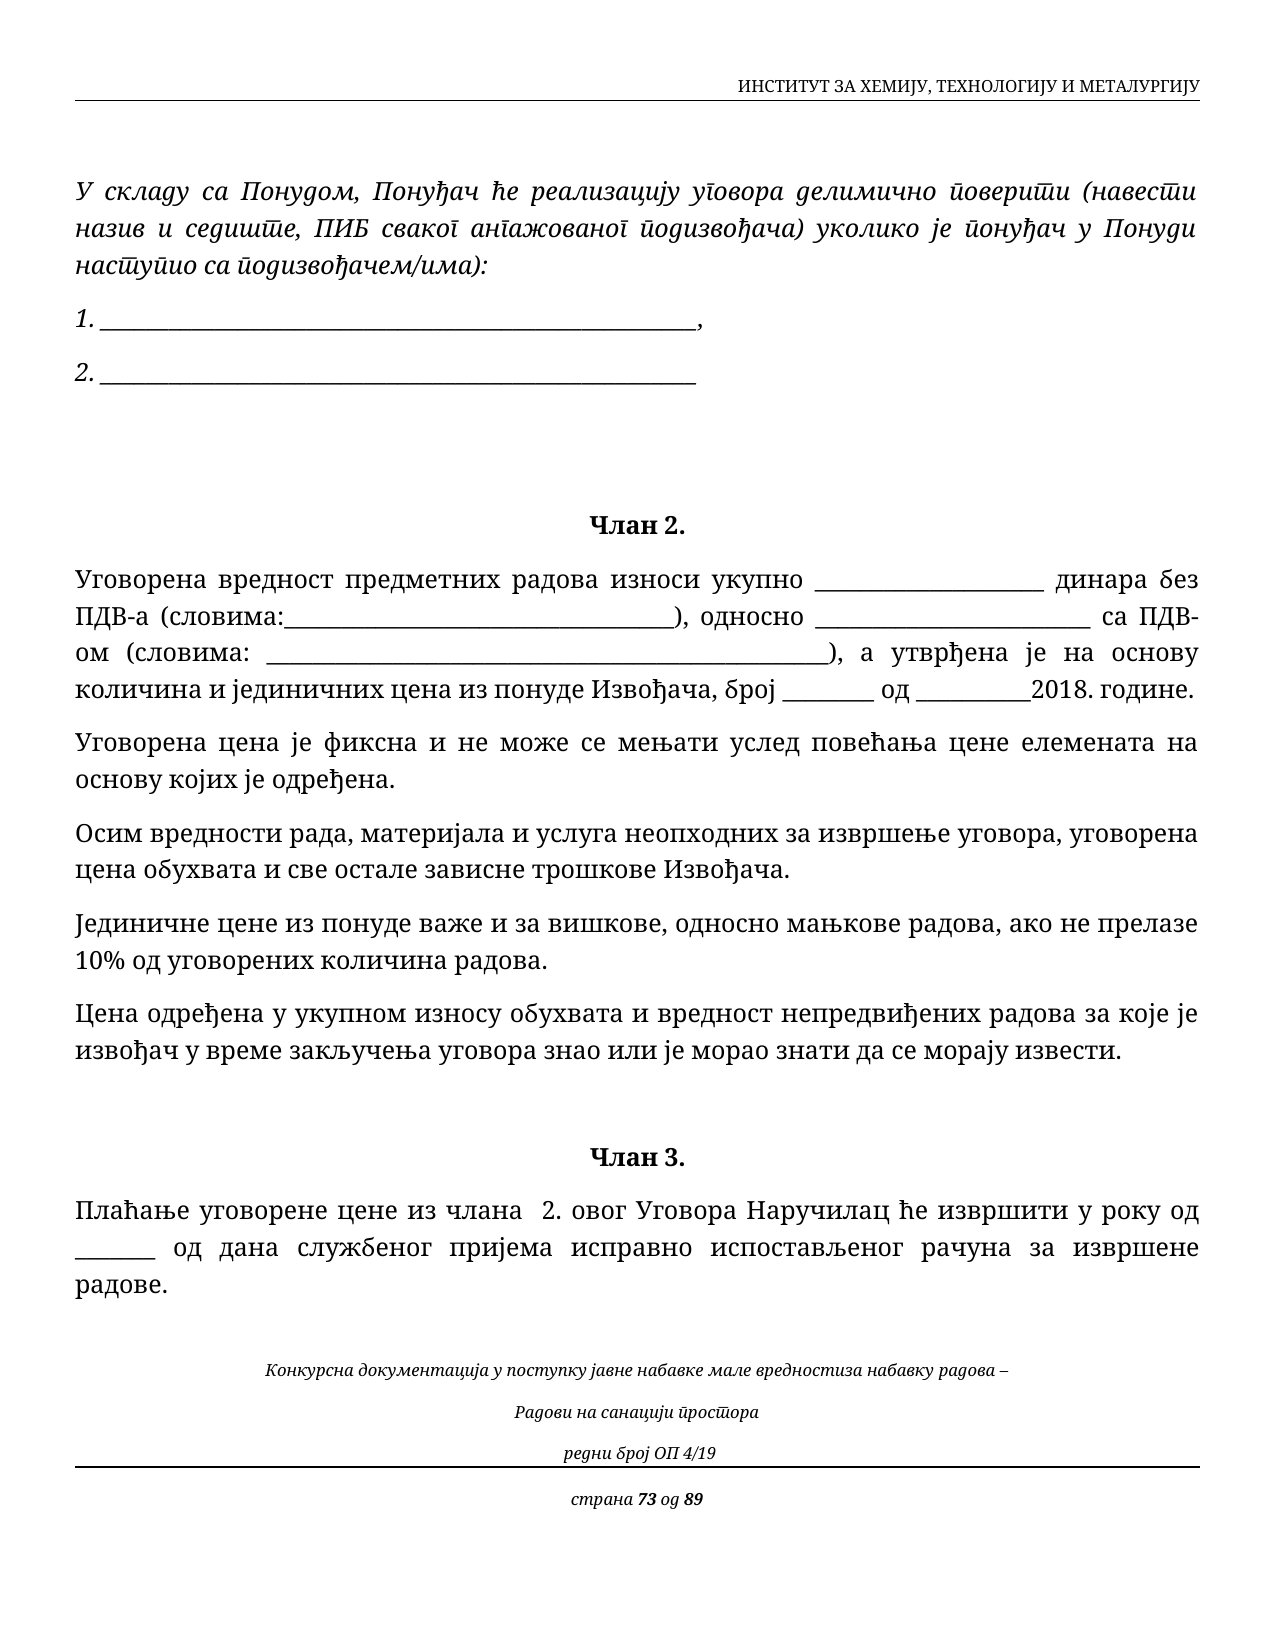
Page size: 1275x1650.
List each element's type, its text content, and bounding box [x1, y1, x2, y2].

text 2. ____________________________________________________ [75, 354, 1200, 388]
text 1. ____________________________________________________, [75, 301, 1200, 335]
text Цена одређена у укупном износу обухвата и вредност непредвиђених радова за које је извођач у време закључења уговора знао или је морао знати да се морају извести. [75, 996, 1200, 1067]
text Уговорена вредност предметних радова износи укупно ____________________ динара без ПДВ-а (словима:__________________________________), односно ________________________ са ПДВ-ом (словима: _________________________________________________), а утврђена је на основу количина и јединичних цена из понуде Извођача, број ________ од __________2018. године. [75, 561, 1200, 706]
text Јединичне цене из понуде важе и за вишкове, односно мањкове радова, ако не прелазе 10% од уговорених количина радова. [75, 906, 1200, 976]
text Уговорена цена је фиксна и не може се мењати услед повећања цене елемената на основу којих је одређена. [75, 725, 1200, 796]
text Осим вредности рада, материјала и услуга неопходних за извршење уговора, уговорена цена обухвата и све остале зависне трошкове Извођача. [75, 815, 1200, 886]
text Члан 3. [75, 1139, 1200, 1173]
text У складу са Понудом, Понуђач ће реализацију уговора делимично поверити (навести назив и седиште, ПИБ сваког ангажованог подизвођача) уколико је понуђач у Понуди наступио са подизвођачем/има): [75, 174, 1200, 281]
text Члан 2. [75, 508, 1200, 542]
text Плаћање уговорене цене из члана 2. овог Уговора Наручилац ће извршити у року од _______ од дана службеног пријема исправно испостављеног рачуна за извршене радове. [75, 1193, 1200, 1300]
